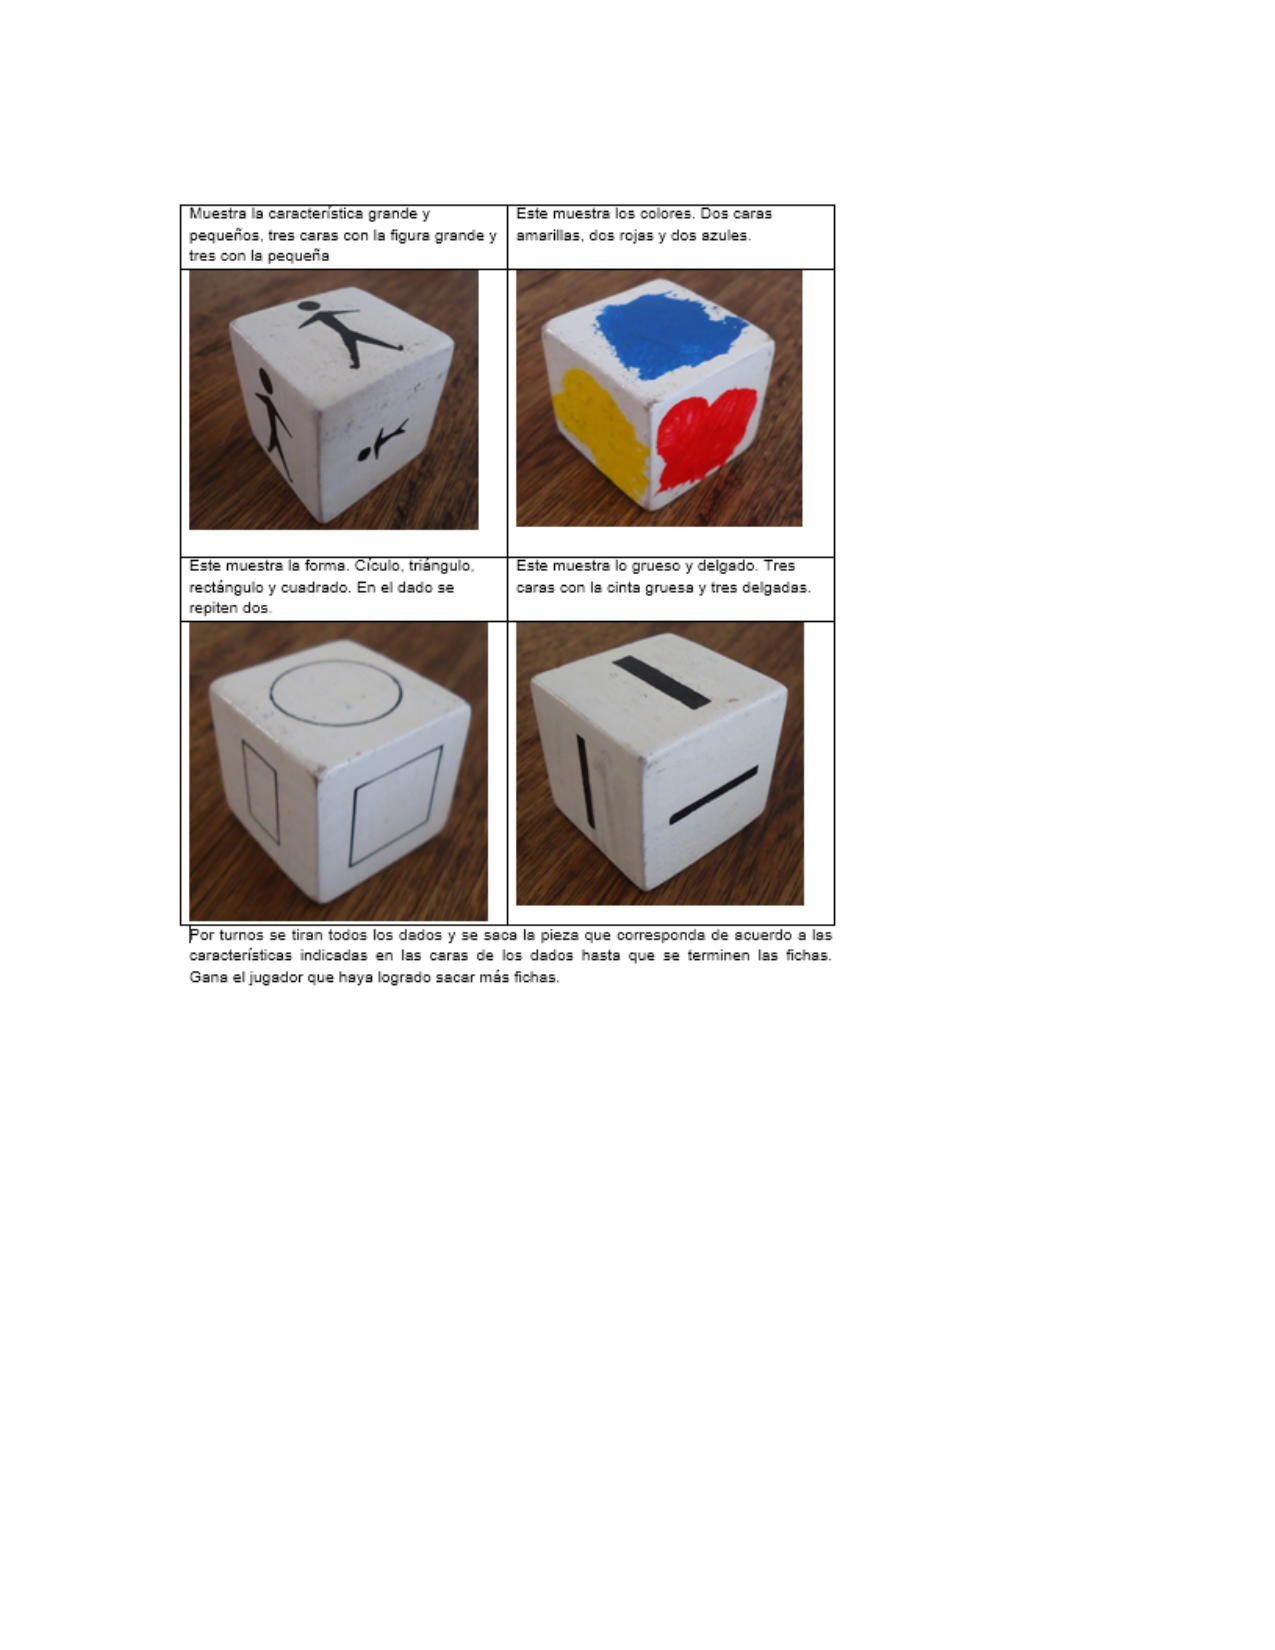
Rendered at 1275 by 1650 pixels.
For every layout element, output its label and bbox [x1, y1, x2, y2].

picture [177, 200, 845, 1006]
